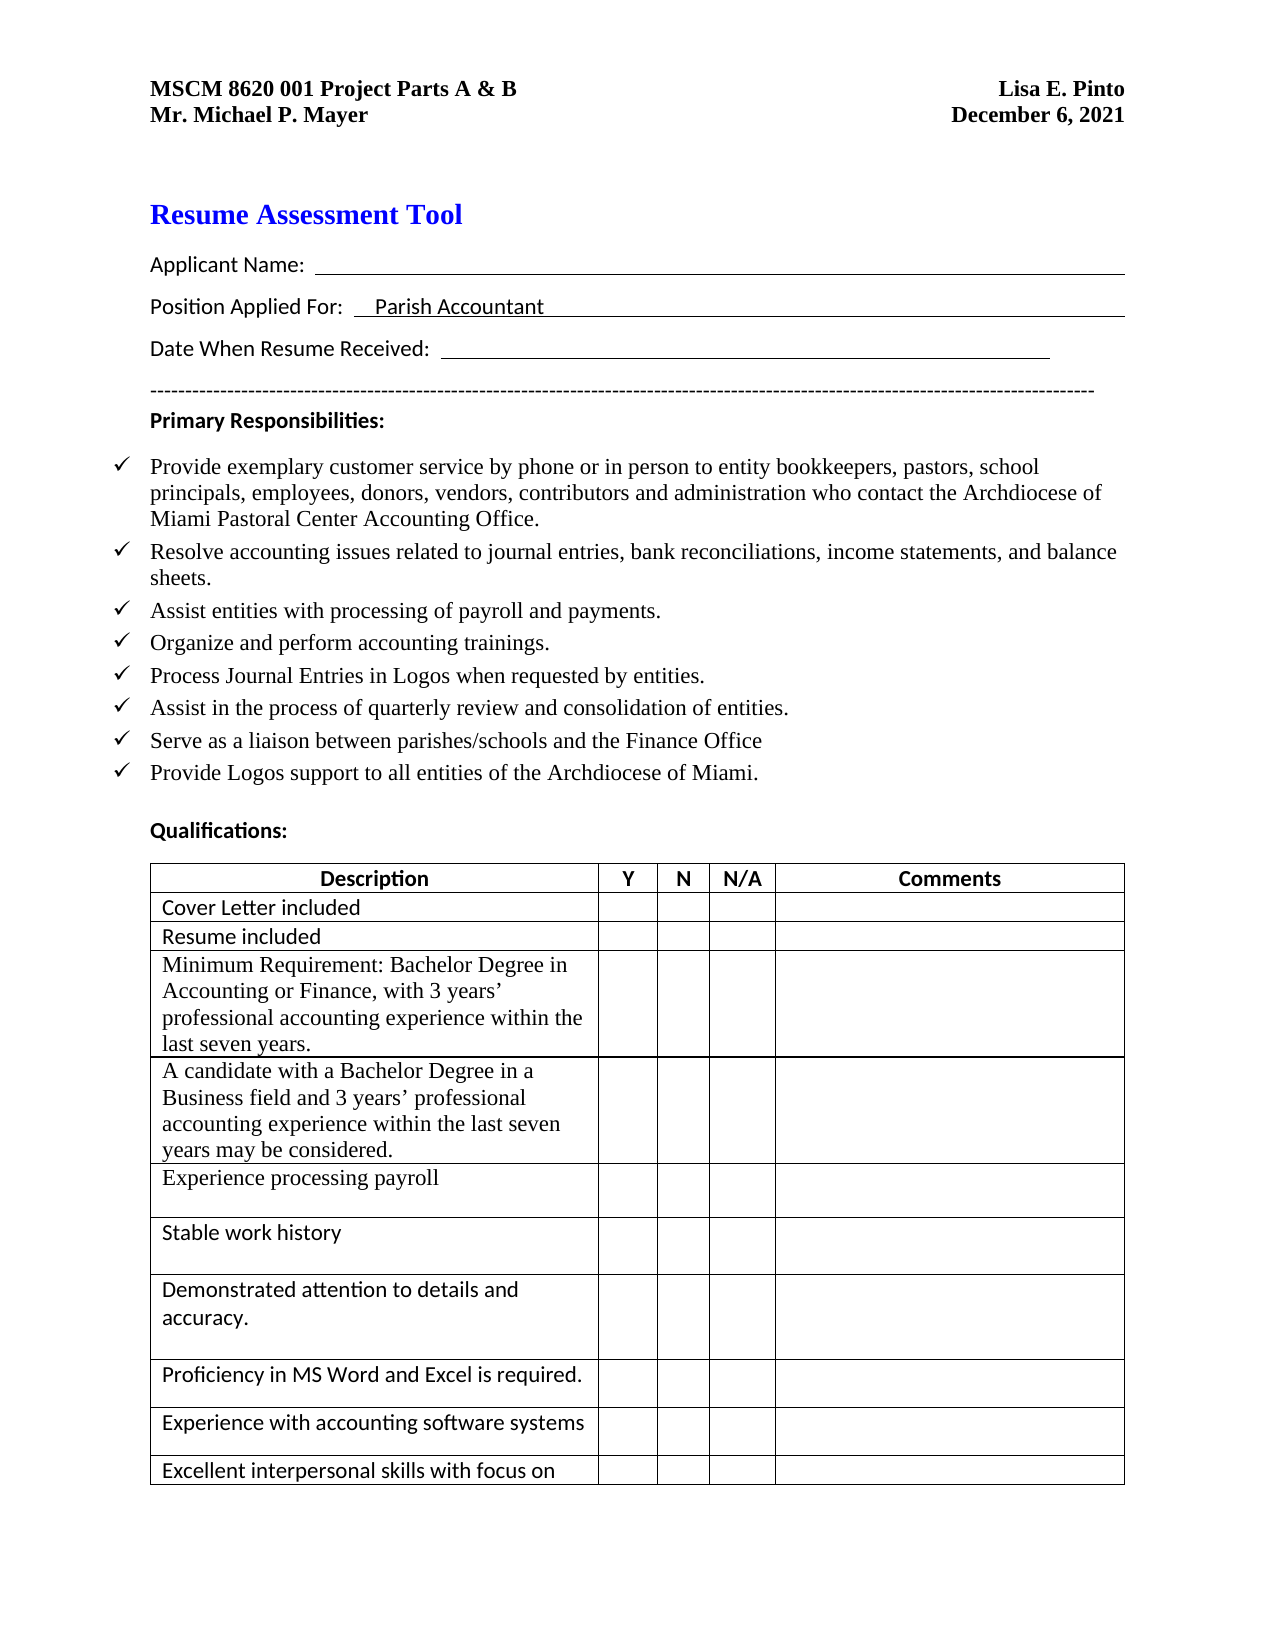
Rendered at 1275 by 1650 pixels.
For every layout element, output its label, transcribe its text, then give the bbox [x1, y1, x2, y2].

list Provide exemplary customer service by phone or in person to entity bookkeepers, pastors, school principals, employees, donors, vendors, contributors and administration who contact the Archdiocese of Miami Pastoral Center Accounting Office. [112, 453, 1125, 532]
table_cell [658, 922, 709, 950]
text Resume Assessment Tool [150, 197, 1125, 231]
table_cell [658, 951, 709, 1056]
table_cell Minimum Requirement: Bachelor Degree in Accounting or Finance, with 3 years’ professional accounting experience within the last seven years. [151, 951, 598, 1056]
table_header Y [599, 864, 657, 892]
table_cell Experience with accounting software systems [151, 1408, 598, 1455]
table_cell [599, 1058, 657, 1163]
list Serve as a liaison between parishes/schools and the Finance Office [112, 727, 1125, 753]
table_cell [599, 1164, 657, 1217]
table_cell [658, 1456, 709, 1484]
text Date When Resume Received: [150, 334, 1125, 362]
table_cell [776, 1164, 1124, 1217]
table_cell [599, 1218, 657, 1274]
list Organize and perform accounting trainings. [112, 629, 1125, 656]
table_cell [776, 1058, 1124, 1163]
table_cell [776, 1408, 1124, 1455]
table_cell Experience processing payroll [151, 1164, 598, 1217]
text Position Applied For: Parish Accountant [150, 292, 1125, 320]
table_cell [599, 1275, 657, 1359]
table_cell [599, 893, 657, 921]
table_cell [658, 893, 709, 921]
table_cell [658, 1275, 709, 1359]
table_cell [710, 951, 775, 1056]
table_header Description [151, 864, 598, 892]
table_cell [658, 1218, 709, 1274]
table_cell [710, 1275, 775, 1359]
table_header Comments [776, 864, 1124, 892]
table_cell Excellent interpersonal skills with focus on customer service; good phone skills [151, 1456, 598, 1484]
table_cell [658, 1164, 709, 1217]
table_cell A candidate with a Bachelor Degree in a Business field and 3 years’ professional accounting experience within the last seven years may be considered. [151, 1058, 598, 1163]
table_cell [776, 893, 1124, 921]
table_cell [710, 1456, 775, 1484]
table_cell Demonstrated attention to details and accuracy. [151, 1275, 598, 1359]
list Assist entities with processing of payroll and payments. [112, 597, 1125, 623]
table_header N [658, 864, 709, 892]
list Process Journal Entries in Logos when requested by entities. [112, 662, 1125, 688]
text Qualifications: [150, 816, 1125, 844]
table_cell [710, 893, 775, 921]
table_cell [776, 1275, 1124, 1359]
table_cell [710, 1218, 775, 1274]
table_cell [776, 922, 1124, 950]
table_cell Stable work history [151, 1218, 598, 1274]
table_cell [776, 1218, 1124, 1274]
table_cell [658, 1058, 709, 1163]
table_cell [710, 1360, 775, 1407]
table_cell Resume included [151, 922, 598, 950]
table_cell [599, 922, 657, 950]
table_cell [599, 951, 657, 1056]
text --------------------------------------------------------------------------------------------------------------------------------------- [150, 376, 1125, 404]
table_cell [599, 1408, 657, 1455]
table_cell [776, 951, 1124, 1056]
table_cell Proficiency in MS Word and Excel is required. [151, 1360, 598, 1407]
text Primary Responsibilities: [150, 406, 1125, 434]
table_cell [710, 1164, 775, 1217]
table_cell [710, 1408, 775, 1455]
list Assist in the process of quarterly review and consolidation of entities. [112, 694, 1125, 721]
table_cell [658, 1408, 709, 1455]
table_cell [710, 1058, 775, 1163]
table_cell [599, 1360, 657, 1407]
text Applicant Name: [150, 250, 1125, 278]
list Resolve accounting issues related to journal entries, bank reconciliations, income statements, and balance sheets. [112, 538, 1125, 591]
table_header N/A [710, 864, 775, 892]
table_cell [776, 1360, 1124, 1407]
table_cell [710, 922, 775, 950]
table_cell [776, 1456, 1124, 1484]
list Provide Logos support to all entities of the Archdiocese of Miami. [112, 759, 1125, 786]
table_cell Cover Letter included [151, 893, 598, 921]
table_cell [599, 1456, 657, 1484]
table_cell [658, 1360, 709, 1407]
